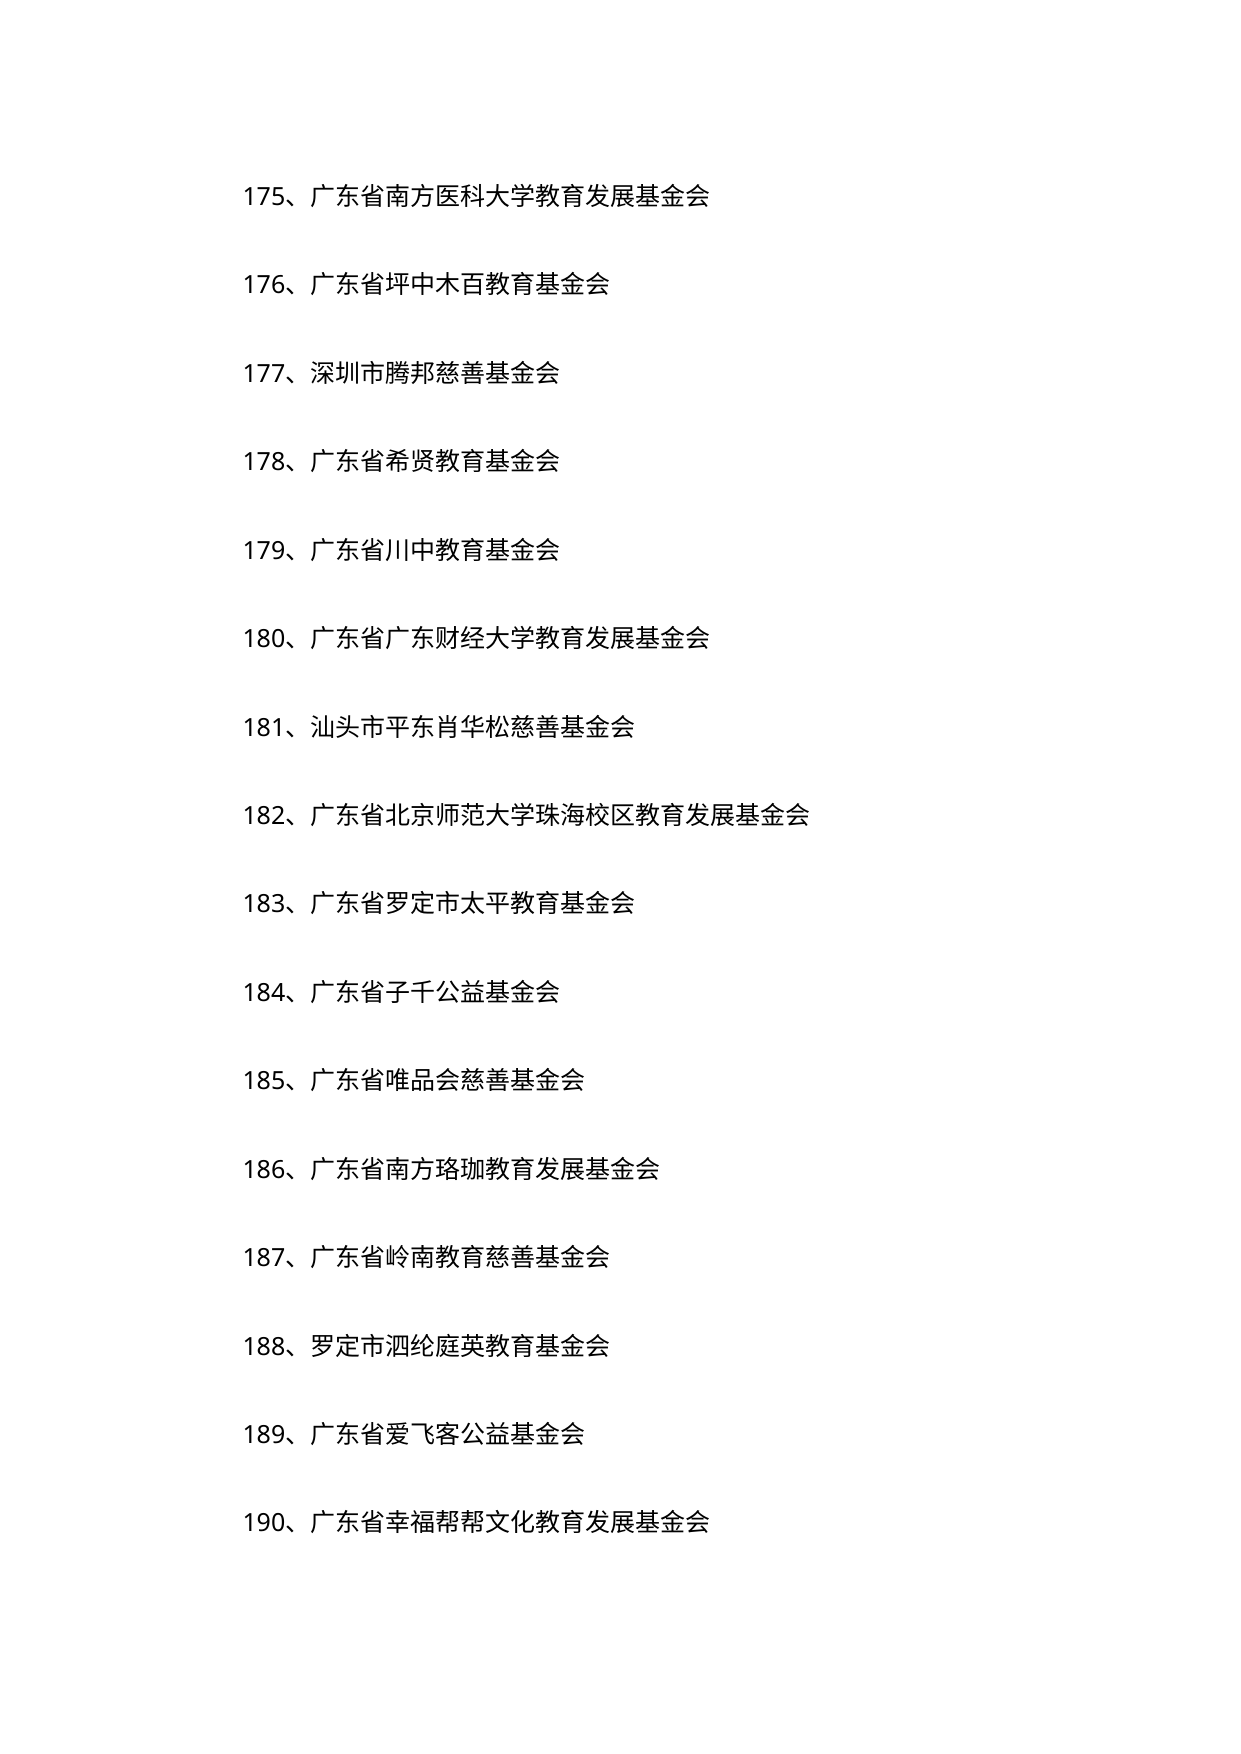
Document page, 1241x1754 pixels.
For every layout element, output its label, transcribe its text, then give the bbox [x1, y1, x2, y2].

text 183、广东省罗定市太平教育基金会 [192, 869, 1048, 934]
text 188、罗定市泗纶庭英教育基金会 [192, 1312, 1048, 1377]
text 175、广东省南方医科大学教育发展基金会 [192, 162, 1048, 227]
text 189、广东省爱飞客公益基金会 [192, 1400, 1048, 1465]
text 190、广东省幸福帮帮文化教育发展基金会 [192, 1488, 1048, 1553]
text 178、广东省希贤教育基金会 [192, 427, 1048, 492]
text 185、广东省唯品会慈善基金会 [192, 1046, 1048, 1111]
text 184、广东省子千公益基金会 [192, 958, 1048, 1023]
text 186、广东省南方珞珈教育发展基金会 [192, 1135, 1048, 1200]
text 187、广东省岭南教育慈善基金会 [192, 1223, 1048, 1288]
text 179、广东省川中教育基金会 [192, 516, 1048, 581]
text 176、广东省坪中木百教育基金会 [192, 250, 1048, 315]
text 181、汕头市平东肖华松慈善基金会 [192, 693, 1048, 758]
text 180、广东省广东财经大学教育发展基金会 [192, 604, 1048, 669]
text 182、广东省北京师范大学珠海校区教育发展基金会 [192, 781, 1048, 846]
text 177、深圳市腾邦慈善基金会 [192, 339, 1048, 404]
